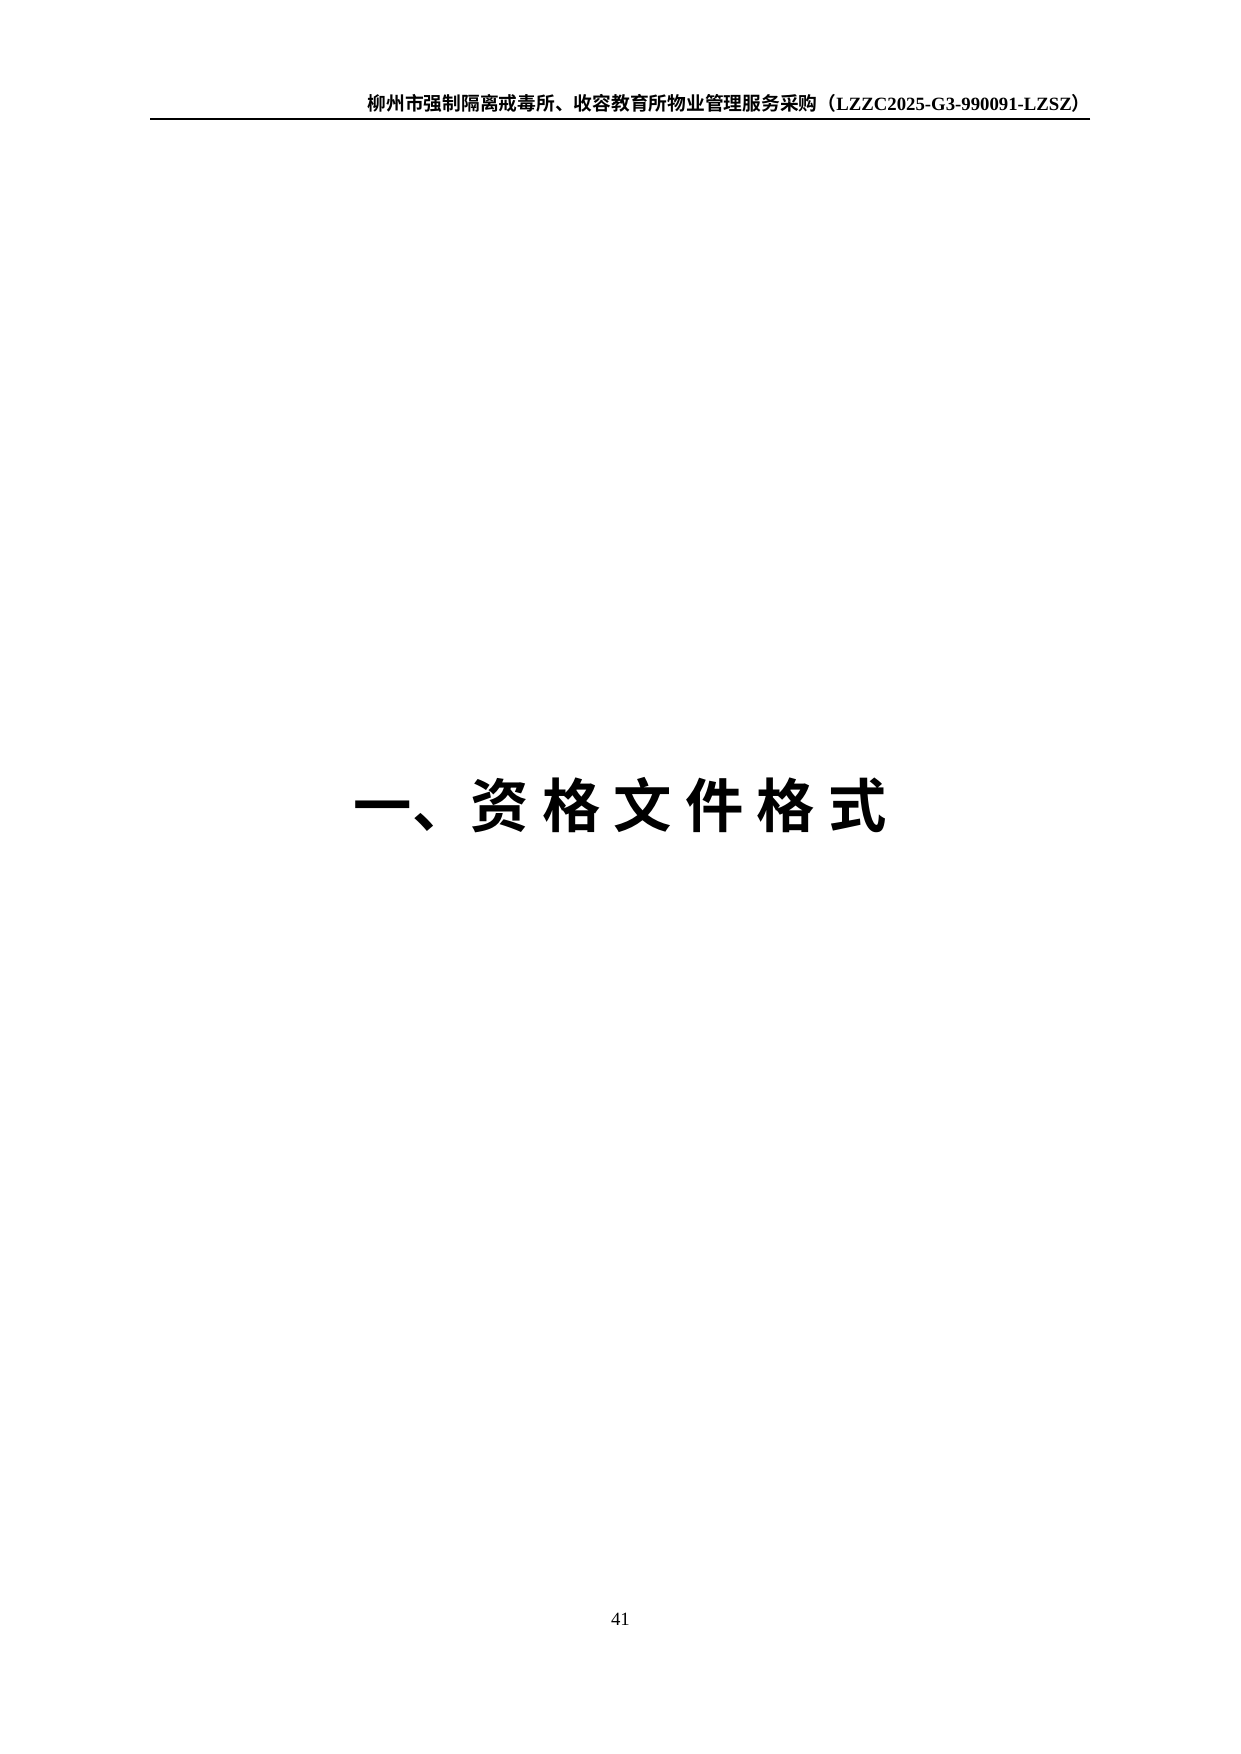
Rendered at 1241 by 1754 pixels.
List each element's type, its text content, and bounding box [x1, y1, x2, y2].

text 一、资 格 文 件 格 式 [150, 759, 1090, 844]
